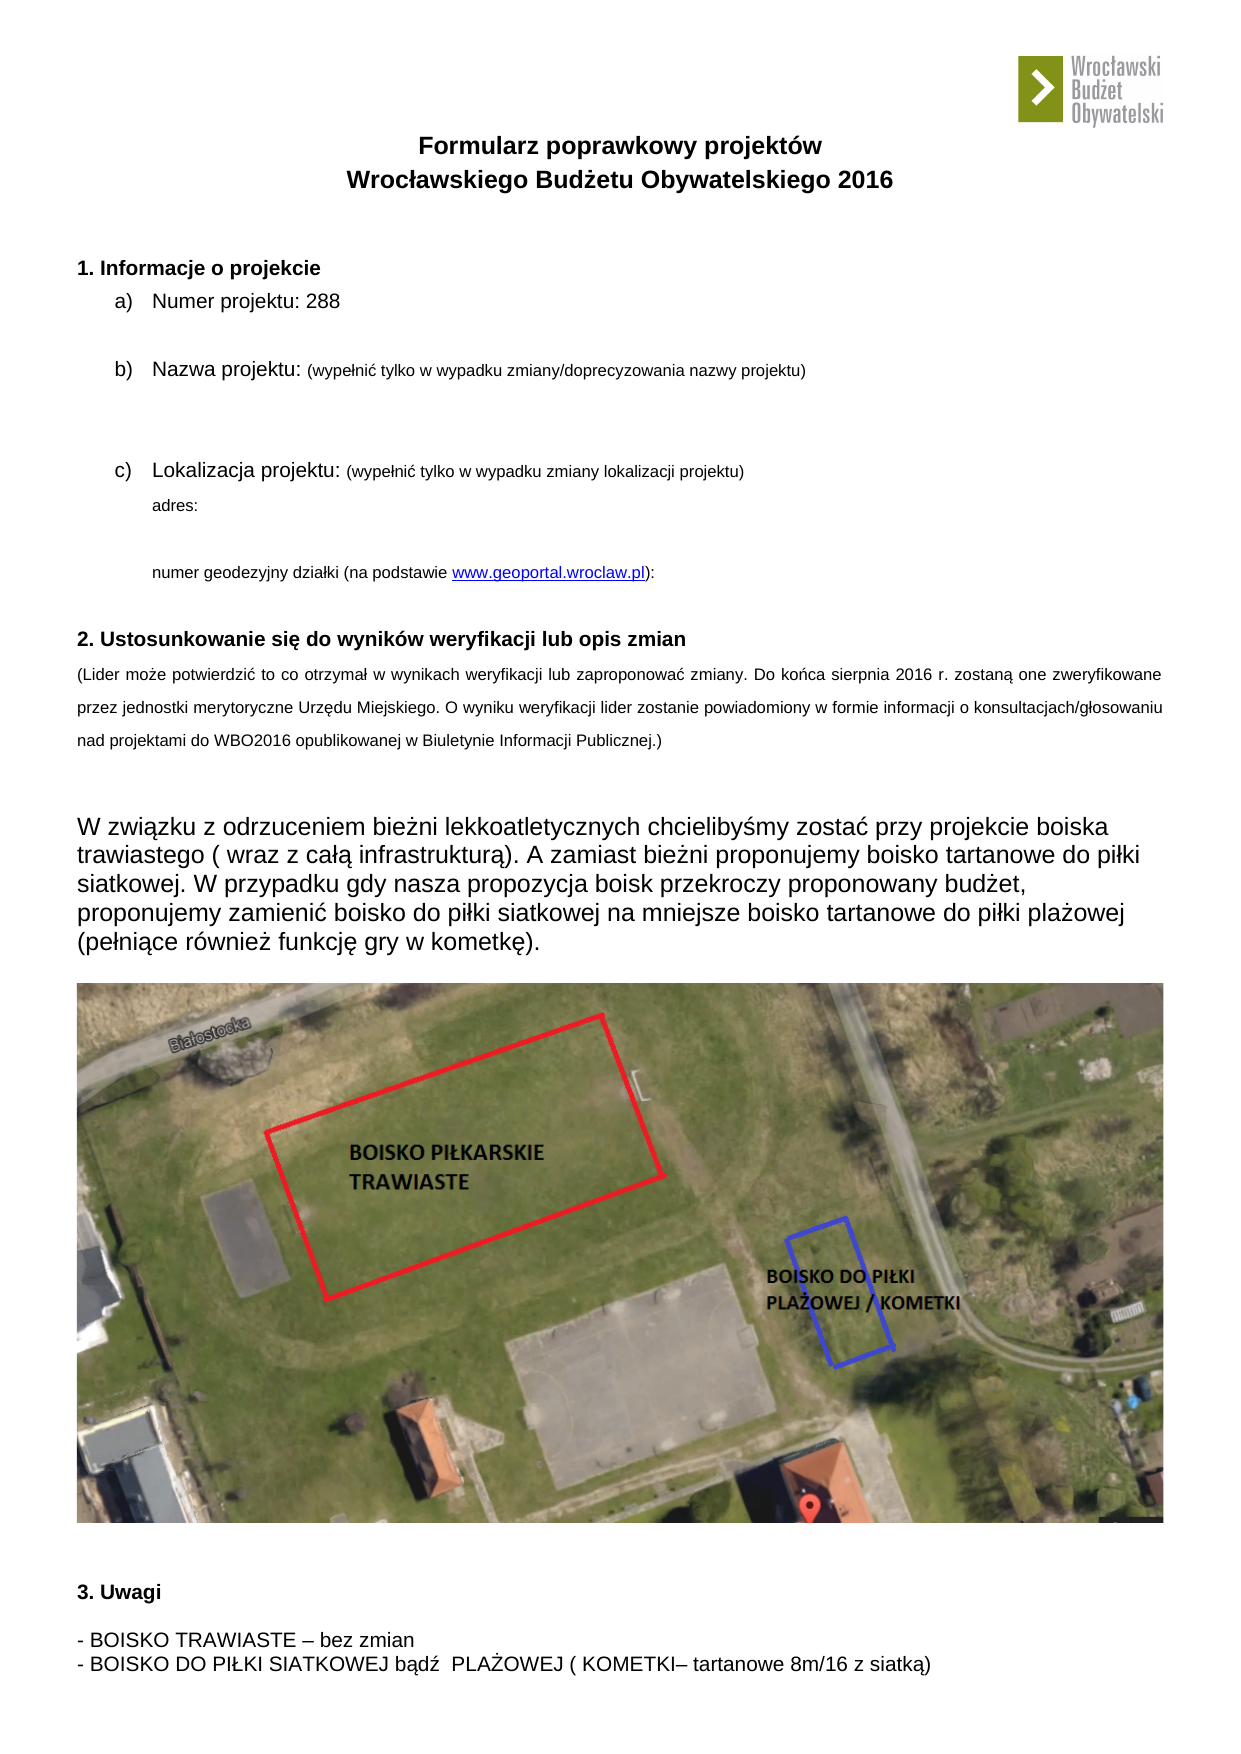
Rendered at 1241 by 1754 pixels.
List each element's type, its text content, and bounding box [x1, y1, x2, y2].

text 1. Informacje o projekcie [77, 248, 1163, 282]
subtitle Wrocławskiego Budżetu Obywatelskiego 2016 [77, 162, 1163, 195]
text adres: [152, 485, 1163, 518]
text 2. Ustosunkowanie się do wyników weryfikacji lub opis zmian [77, 620, 1163, 653]
text numer geodezyjny działki (na podstawie www.geoportal.wroclaw.pl): [152, 552, 1163, 586]
list Lokalizacja projektu: (wypełnić tylko w wypadku zmiany lokalizacji projektu) [114, 451, 1163, 484]
list Nazwa projektu: (wypełnić tylko w wypadku zmiany/doprecyzowania nazwy projektu) [114, 350, 1163, 383]
text - BOISKO TRAWIASTE – bez zmian [77, 1628, 1163, 1652]
picture [1016, 53, 1164, 129]
picture [76, 983, 1164, 1523]
text - BOISKO DO PIŁKI SIATKOWEJ bądź PLAŻOWEJ ( KOMETKI– tartanowe 8m/16 z siatką) [77, 1652, 1163, 1676]
text 3. Uwagi [77, 1580, 1163, 1604]
text (Lider może potwierdzić to co otrzymał w wynikach weryfikacji lub zaproponować zmiany. Do końca sierpnia 2016 r. zostaną one zweryfikowane przez jednostki merytoryczne Urzędu Miejskiego. O wyniku weryfikacji lider zostanie powiadomiony w formie informacji o konsultacjach/głosowaniu nad projektami do WBO2016 opublikowanej w Biuletynie Informacji Publicznej.) [77, 653, 1163, 753]
text W związku z odrzuceniem bieżni lekkoatletycznych chcielibyśmy zostać przy projekcie boiska trawiastego ( wraz z całą infrastrukturą). A zamiast bieżni proponujemy boisko tartanowe do piłki siatkowej. W przypadku gdy nasza propozycja boisk przekroczy proponowany budżet, proponujemy zamienić boisko do piłki siatkowej na mniejsze boisko tartanowe do piłki plażowej (pełniące również funkcję gry w kometkę). [77, 811, 1163, 955]
list Numer projektu: 288 [114, 282, 1163, 316]
subtitle Formularz poprawkowy projektów [77, 128, 1163, 161]
